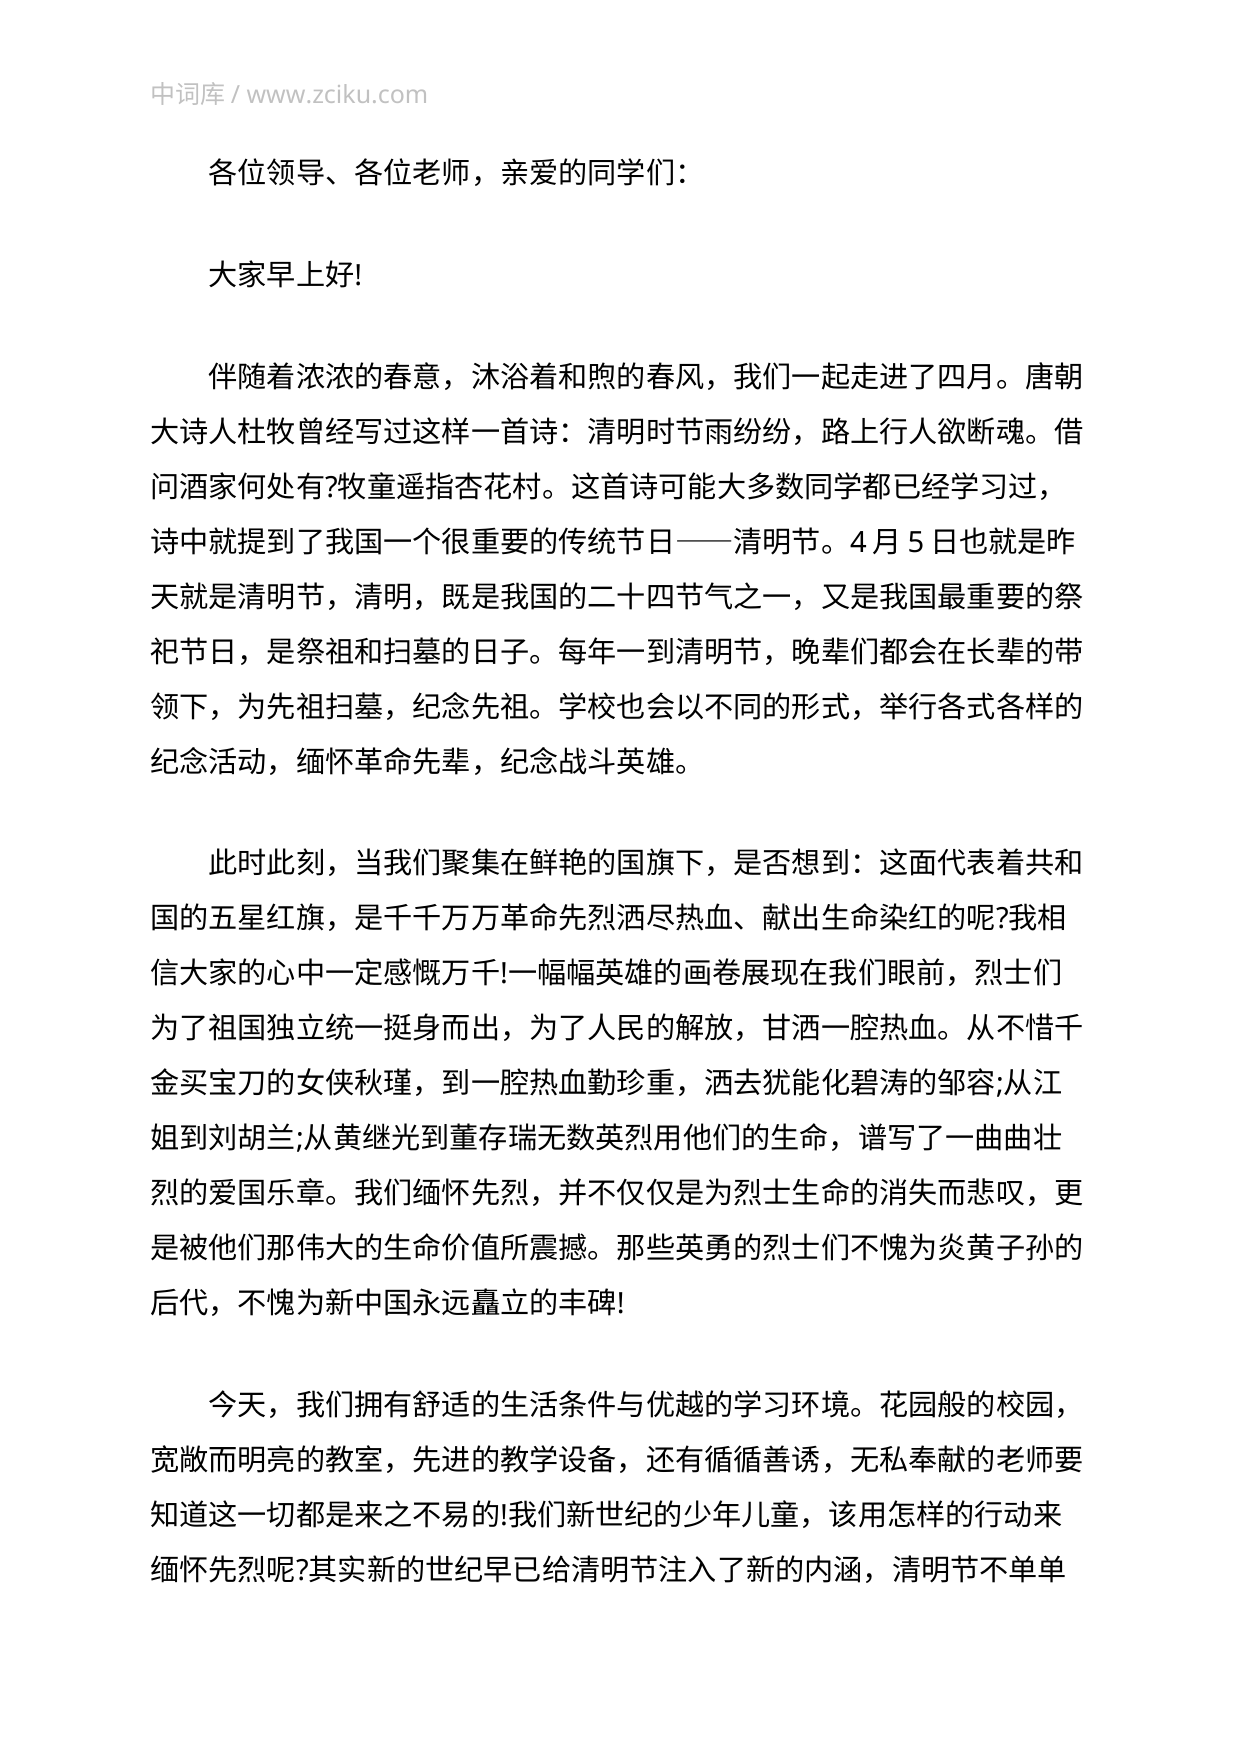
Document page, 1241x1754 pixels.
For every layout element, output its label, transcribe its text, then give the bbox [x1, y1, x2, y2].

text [150, 1382, 1090, 1589]
text 大家早上好! [150, 252, 1090, 294]
text 伴随着浓浓的春意，沐浴着和煦的春风，我们一起走进了四月。唐朝大诗人杜牧曾经写过这样一首诗：清明时节雨纷纷，路上行人欲断魂。借问酒家何处有?牧童遥指杏花村。这首诗可能大多数同学都已经学习过，诗中就提到了我国一个很重要的传统节日――清明节。4月5日也就是昨天就是清明节，清明，既是我国的二十四节气之一，又是我国最重要的祭祀节日，是祭祖和扫墓的日子。每年一到清明节，晚辈们都会在长辈的带领下，为先祖扫墓，纪念先祖。学校也会以不同的形式，举行各式各样的纪念活动，缅怀革命先辈，纪念战斗英雄。 [150, 354, 1090, 781]
text 此时此刻，当我们聚集在鲜艳的国旗下，是否想到：这面代表着共和国的五星红旗，是千千万万革命先烈洒尽热血、献出生命染红的呢?我相信大家的心中一定感慨万千!一幅幅英雄的画卷展现在我们眼前，烈士们为了祖国独立统一挺身而出，为了人民的解放，甘洒一腔热血。从不惜千金买宝刀的女侠秋瑾，到一腔热血勤珍重，洒去犹能化碧涛的邹容;从江姐到刘胡兰;从黄继光到董存瑞无数英烈用他们的生命，谱写了一曲曲壮烈的爱国乐章。我们缅怀先烈，并不仅仅是为烈士生命的消失而悲叹，更是被他们那伟大的生命价值所震撼。那些英勇的烈士们不愧为炎黄子孙的后代，不愧为新中国永远矗立的丰碑! [150, 840, 1090, 1322]
text 各位领导、各位老师，亲爱的同学们： [150, 150, 1090, 192]
